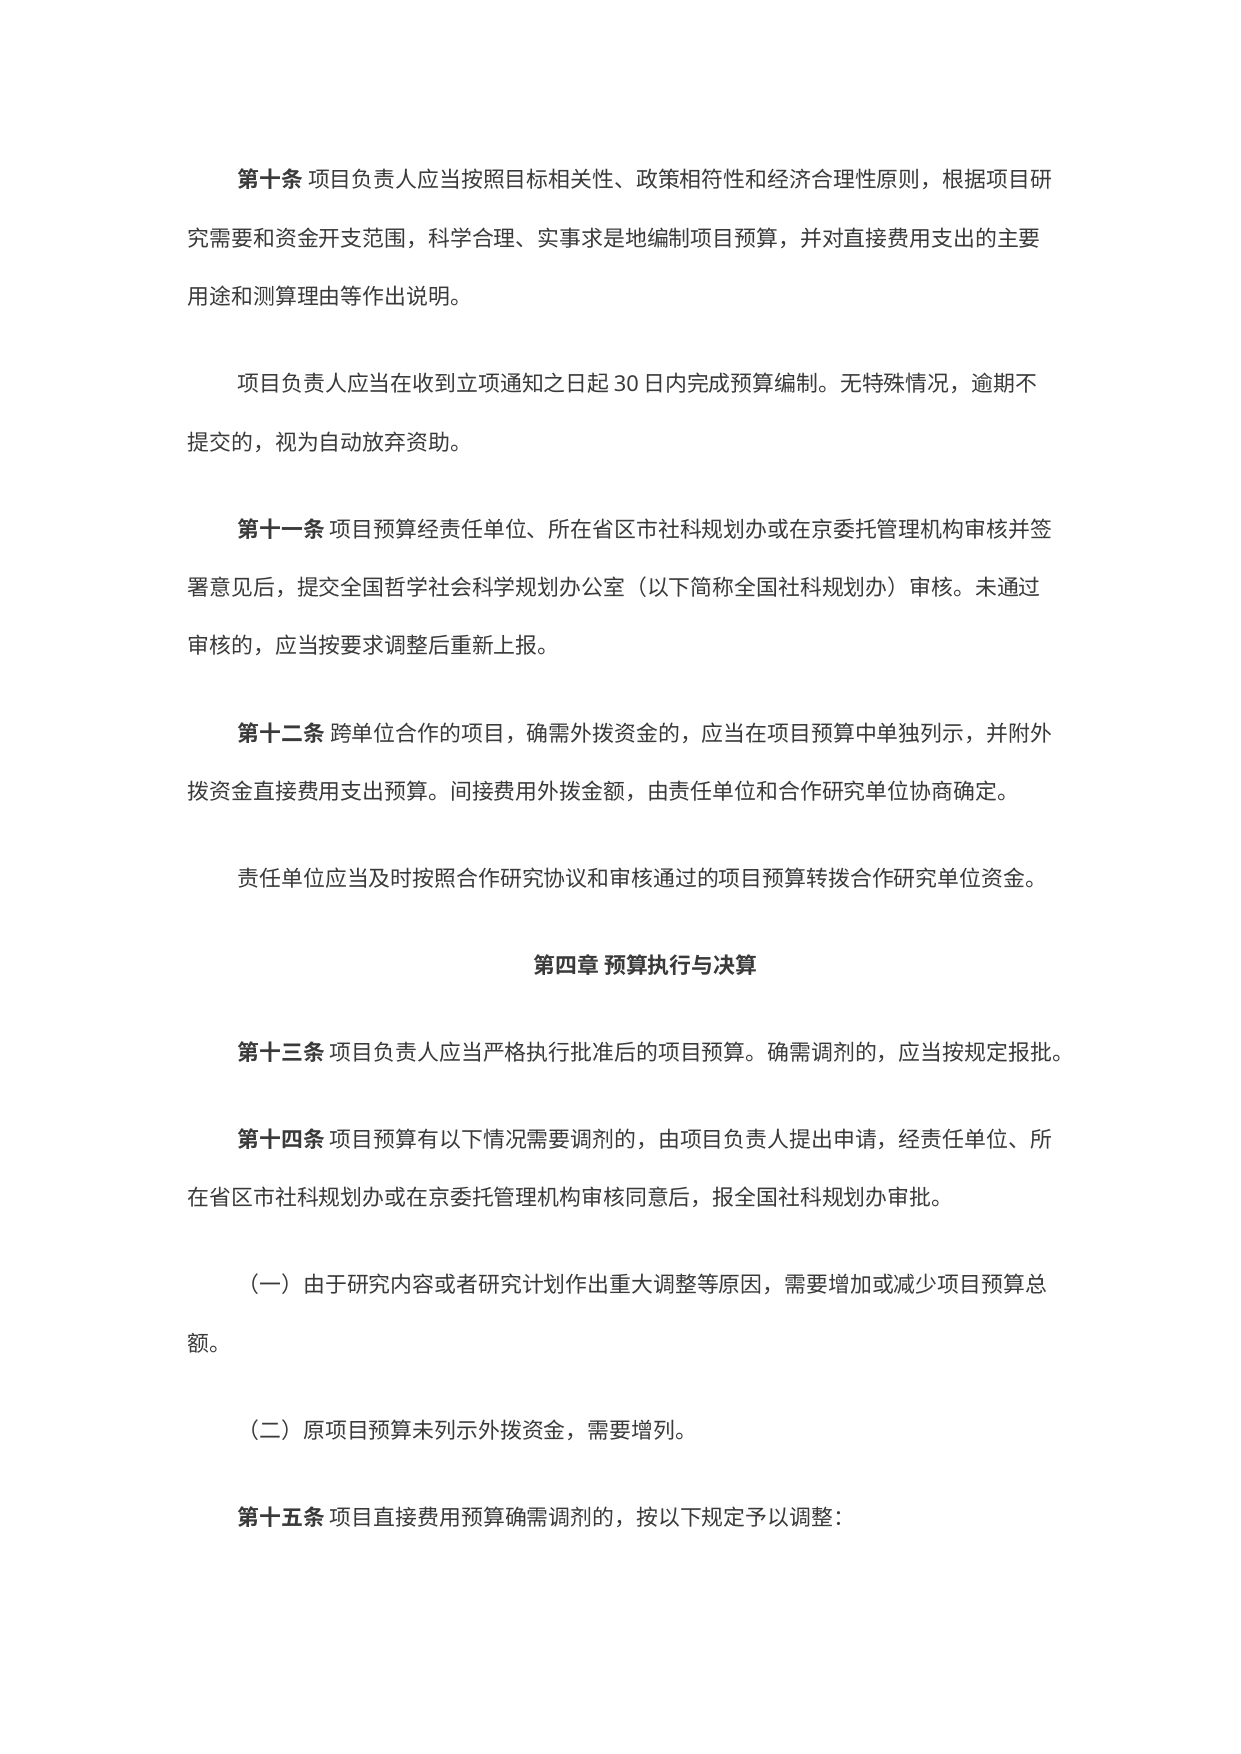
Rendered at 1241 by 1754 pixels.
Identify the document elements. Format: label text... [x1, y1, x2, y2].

text （二）原项目预算未列示外拨资金，需要增列。 [187, 1412, 1053, 1445]
text 第十条 项目负责人应当按照目标相关性、政策相符性和经济合理性原则，根据项目研究需要和资金开支范围，科学合理、实事求是地编制项目预算，并对直接费用支出的主要用途和测算理由等作出说明。 [187, 162, 1053, 311]
text 第十一条 项目预算经责任单位、所在省区市社科规划办或在京委托管理机构审核并签署意见后，提交全国哲学社会科学规划办公室（以下简称全国社科规划办）审核。未通过审核的，应当按要求调整后重新上报。 [187, 511, 1053, 661]
text 第四章 预算执行与决算 [187, 947, 1053, 980]
text 责任单位应当及时按照合作研究协议和审核通过的项目预算转拨合作研究单位资金。 [187, 861, 1053, 893]
text 项目负责人应当在收到立项通知之日起30日内完成预算编制。无特殊情况，逾期不提交的，视为自动放弃资助。 [187, 366, 1053, 457]
text （一）由于研究内容或者研究计划作出重大调整等原因，需要增加或减少项目预算总额。 [187, 1267, 1053, 1358]
text 第十三条 项目负责人应当严格执行批准后的项目预算。确需调剂的，应当按规定报批。 [187, 1034, 1053, 1067]
text 第十二条 跨单位合作的项目，确需外拨资金的，应当在项目预算中单独列示，并附外拨资金直接费用支出预算。间接费用外拨金额，由责任单位和合作研究单位协商确定。 [187, 715, 1053, 806]
text 第十四条 项目预算有以下情况需要调剂的，由项目负责人提出申请，经责任单位、所在省区市社科规划办或在京委托管理机构审核同意后，报全国社科规划办审批。 [187, 1121, 1053, 1212]
text 第十五条 项目直接费用预算确需调剂的，按以下规定予以调整： [187, 1499, 1053, 1532]
